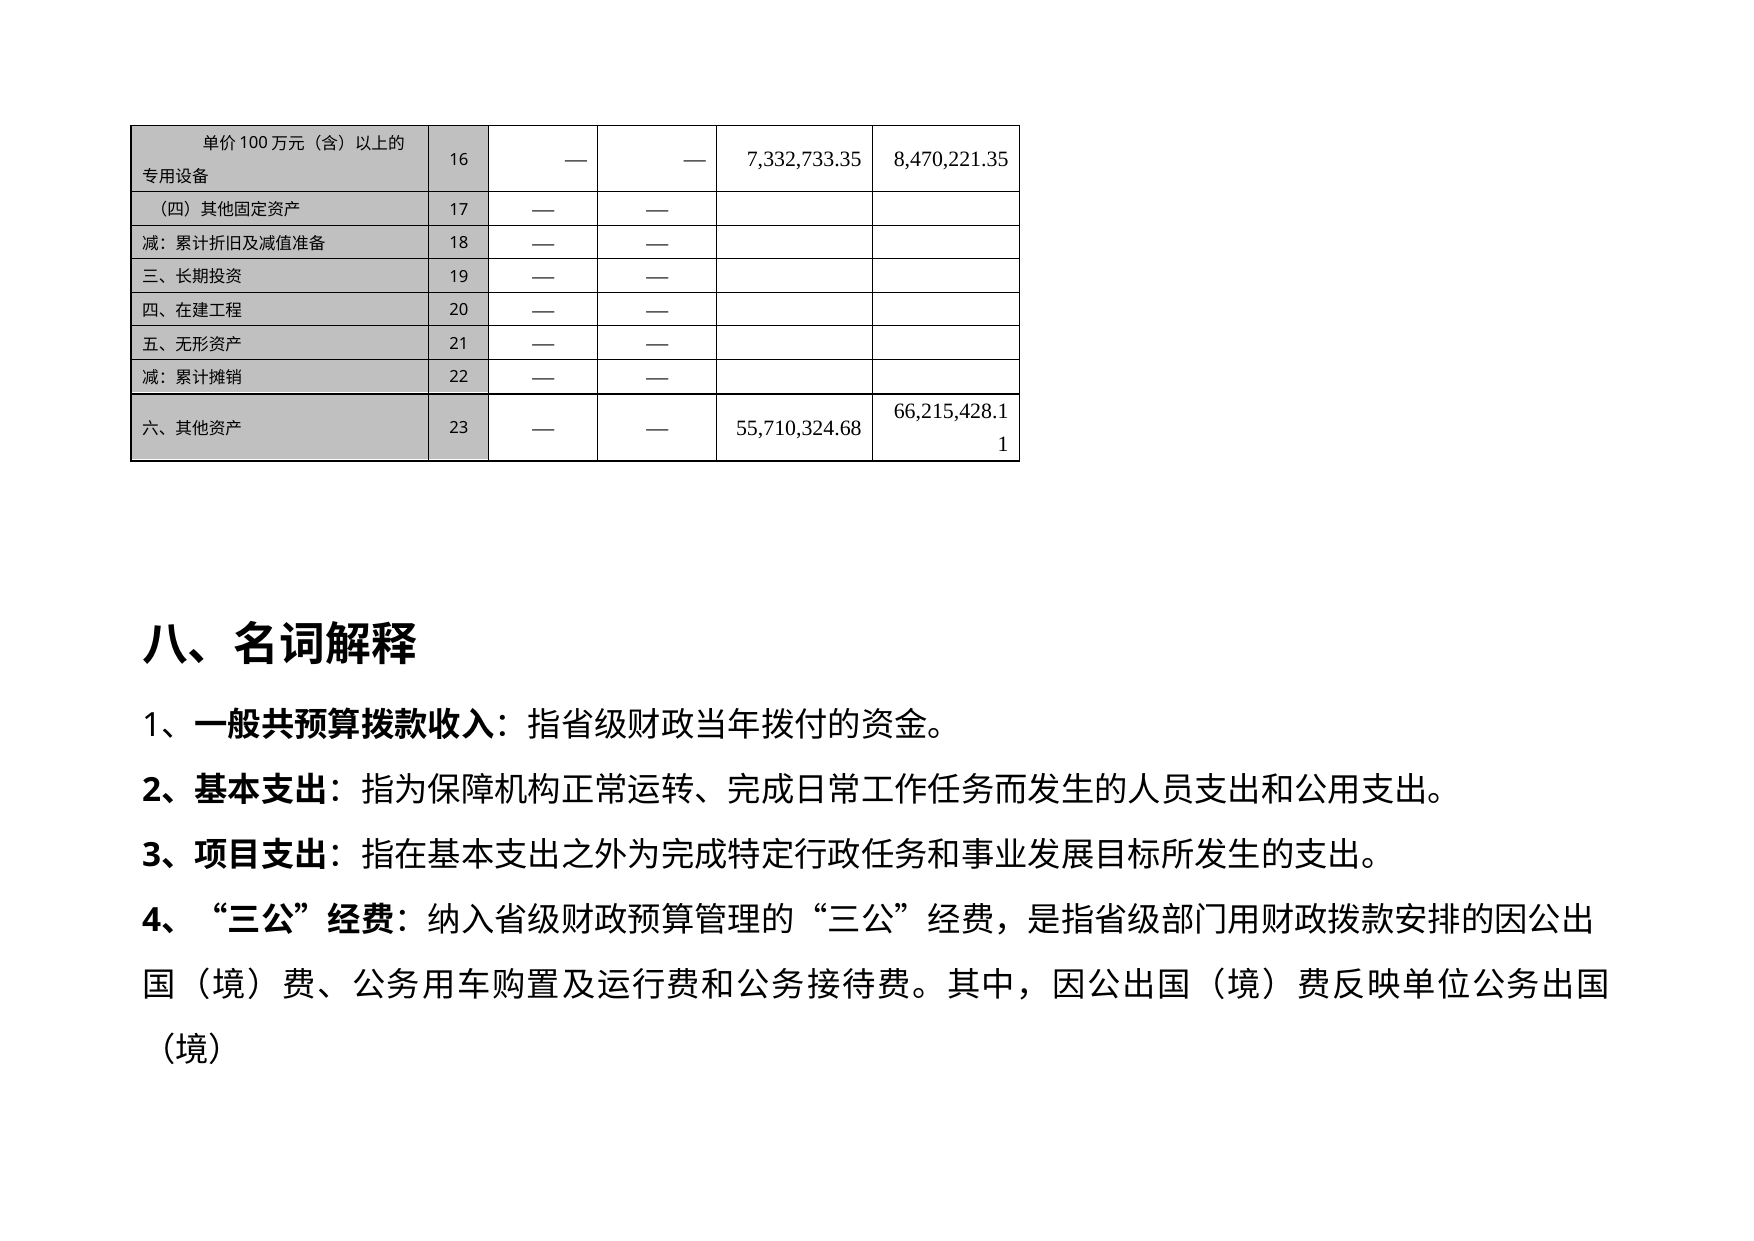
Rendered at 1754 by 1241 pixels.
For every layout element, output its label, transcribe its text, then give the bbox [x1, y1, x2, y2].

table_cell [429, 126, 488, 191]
list 3、项目支出：指在基本支出之外为完成特定行政任务和事业发展目标所发生的支出。 [142, 819, 1612, 884]
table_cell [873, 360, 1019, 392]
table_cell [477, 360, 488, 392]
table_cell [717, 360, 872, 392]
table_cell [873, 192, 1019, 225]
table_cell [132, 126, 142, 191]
list 八、名词解释 [142, 592, 1612, 689]
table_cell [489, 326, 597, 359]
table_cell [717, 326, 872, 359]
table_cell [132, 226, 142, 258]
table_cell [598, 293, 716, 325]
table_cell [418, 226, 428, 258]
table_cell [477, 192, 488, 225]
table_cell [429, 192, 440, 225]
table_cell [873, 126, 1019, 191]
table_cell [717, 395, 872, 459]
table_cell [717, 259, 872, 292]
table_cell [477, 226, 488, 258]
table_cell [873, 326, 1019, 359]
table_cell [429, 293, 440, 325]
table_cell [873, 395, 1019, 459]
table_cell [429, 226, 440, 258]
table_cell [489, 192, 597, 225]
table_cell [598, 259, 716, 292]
list 4、“三公”经费：纳入省级财政预算管理的“三公”经费，是指省级部门用财政拨款安排的因公出 [142, 884, 1612, 949]
list 1、一般共预算拨款收入：指省级财政当年拨付的资金。 [142, 689, 1612, 754]
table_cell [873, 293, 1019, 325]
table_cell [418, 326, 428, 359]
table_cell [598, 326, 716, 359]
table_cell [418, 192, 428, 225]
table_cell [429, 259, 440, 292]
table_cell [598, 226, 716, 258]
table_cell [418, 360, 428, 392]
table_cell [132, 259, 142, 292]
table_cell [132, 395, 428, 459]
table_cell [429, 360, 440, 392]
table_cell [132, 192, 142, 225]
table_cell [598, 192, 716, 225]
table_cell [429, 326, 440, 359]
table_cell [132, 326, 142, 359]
list 国（境）费、公务用车购置及运行费和公务接待费。其中，因公出国（境）费反映单位公务出国（境） [142, 949, 1612, 1079]
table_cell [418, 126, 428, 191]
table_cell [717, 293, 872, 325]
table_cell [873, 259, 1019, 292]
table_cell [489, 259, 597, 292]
list 2、基本支出：指为保障机构正常运转、完成日常工作任务而发生的人员支出和公用支出。 [142, 754, 1612, 819]
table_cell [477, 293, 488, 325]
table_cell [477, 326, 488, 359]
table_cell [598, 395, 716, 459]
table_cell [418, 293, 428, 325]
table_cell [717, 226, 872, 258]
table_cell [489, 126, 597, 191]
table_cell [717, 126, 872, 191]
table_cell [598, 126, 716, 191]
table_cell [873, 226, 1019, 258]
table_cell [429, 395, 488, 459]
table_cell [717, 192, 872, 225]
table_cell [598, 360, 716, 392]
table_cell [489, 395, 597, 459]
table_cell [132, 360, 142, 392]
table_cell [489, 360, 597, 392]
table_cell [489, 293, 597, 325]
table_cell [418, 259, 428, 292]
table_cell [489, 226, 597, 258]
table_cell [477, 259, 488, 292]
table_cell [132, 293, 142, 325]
